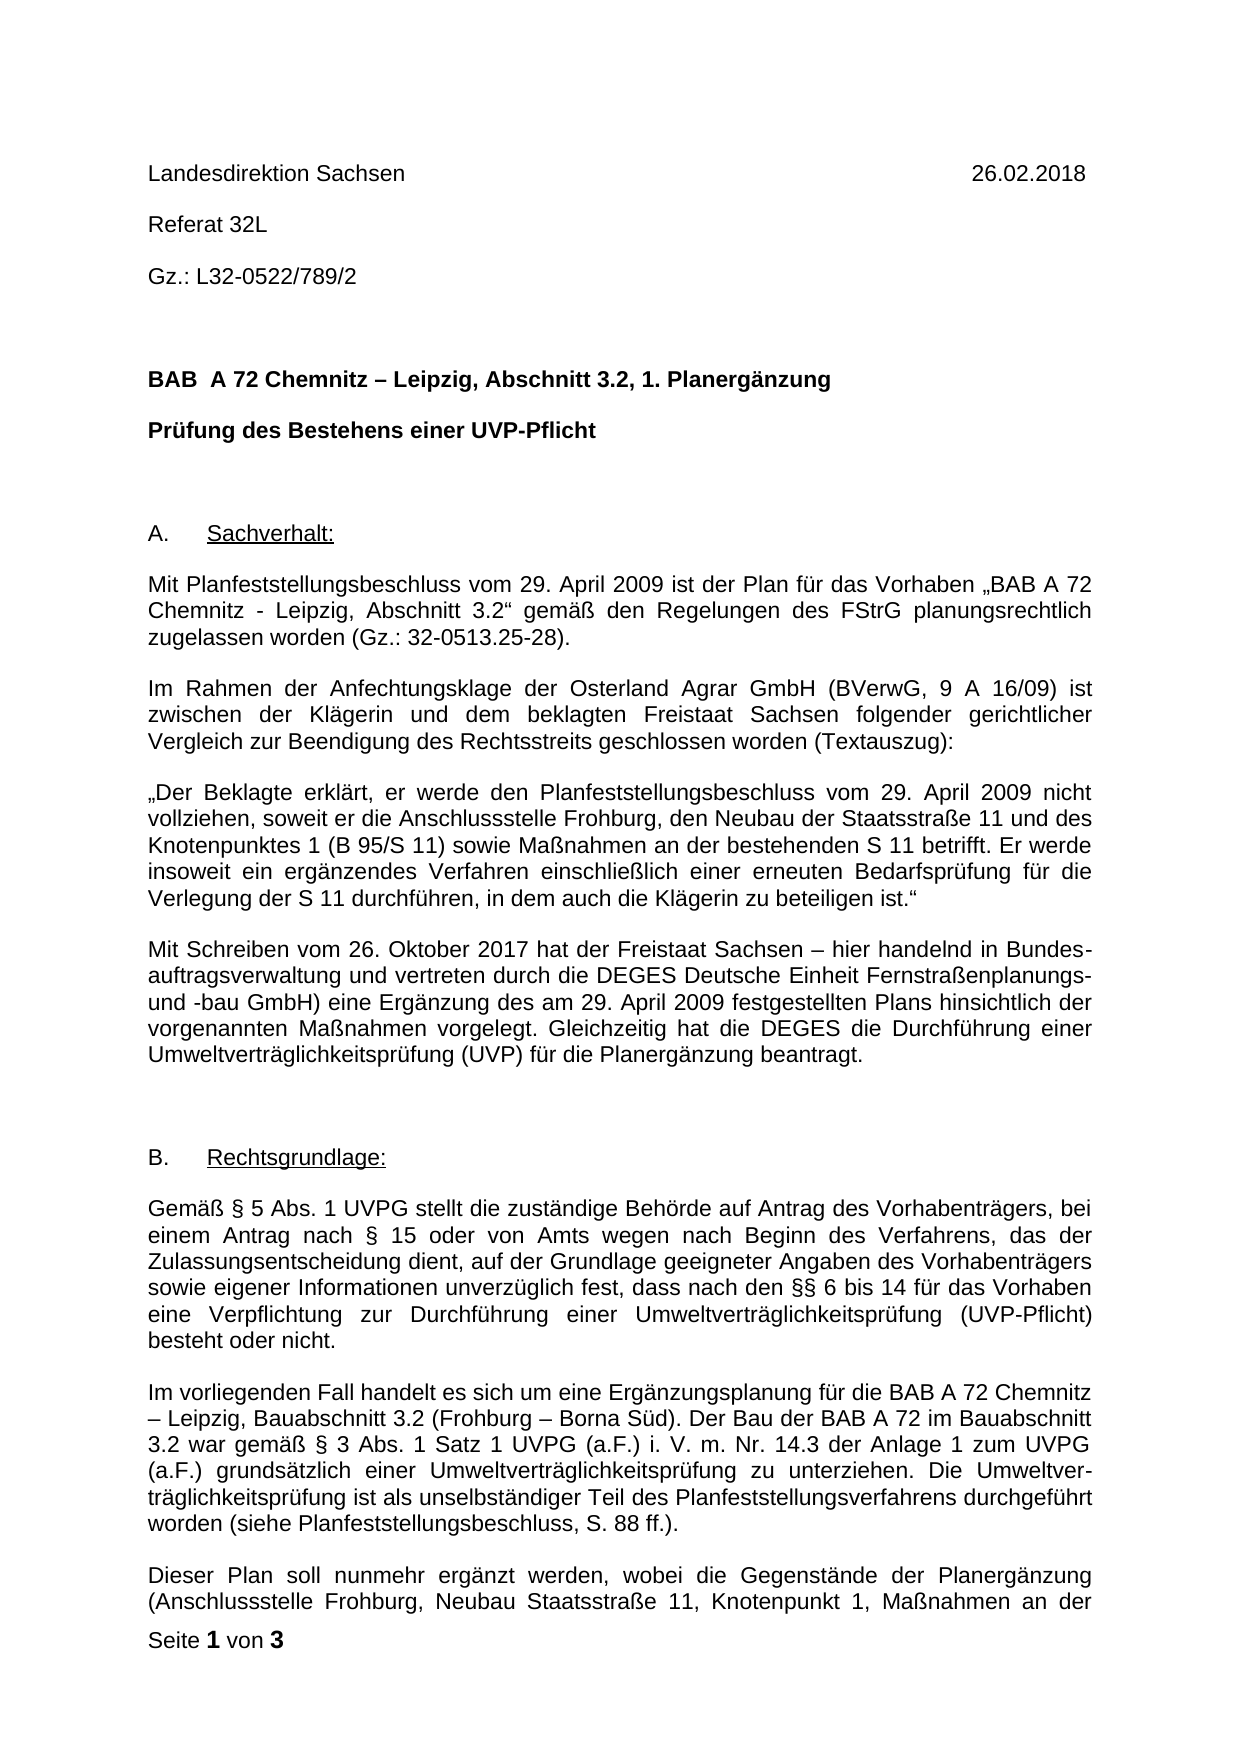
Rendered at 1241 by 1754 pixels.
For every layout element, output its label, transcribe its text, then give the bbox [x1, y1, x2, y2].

text Landesdirektion Sachsen 26.02.2018 [148, 160, 1093, 186]
text Gemäß § 5 Abs. 1 UVPG stellt die zuständige Behörde auf Antrag des Vorhabenträgers, bei einem Antrag nach § 15 oder von Amts wegen nach Beginn des Verfahrens, das der Zulassungsentscheidung dient, auf der Grundlage geeigneter Angaben des Vorhabenträgers sowie eigener Informationen unverzüglich fest, dass nach den §§ 6 bis 14 für das Vorhaben eine Verpflichtung zur Durchführung einer Umweltverträglichkeitsprüfung (UVP-Pflicht) besteht oder nicht. [148, 1195, 1093, 1353]
text Mit Planfeststellungsbeschluss vom 29. April 2009 ist der Plan für das Vorhaben „BAB A 72 Chemnitz - Leipzig, Abschnitt 3.2“ gemäß den Regelungen des FStrG planungsrechtlich zugelassen worden (Gz.: 32-0513.25-28). [148, 571, 1093, 650]
text Im vorliegenden Fall handelt es sich um eine Ergänzungsplanung für die BAB A 72 Chemnitz – Leipzig, Bauabschnitt 3.2 (Frohburg – Borna Süd). Der Bau der BAB A 72 im Bauabschnitt 3.2 war gemäß § 3 Abs. 1 Satz 1 UVPG (a.F.) i. V. m. Nr. 14.3 der Anlage 1 zum UVPG (a.F.) grundsätzlich einer Umweltverträglichkeitsprüfung zu unterziehen. Die Umweltverträglichkeitsprüfung ist als unselbständiger Teil des Planfeststellungsverfahrens durchgeführt worden (siehe Planfeststellungsbeschluss, S. 88 ff.). [148, 1378, 1093, 1537]
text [148, 1562, 1093, 1614]
text Referat 32L [148, 211, 1093, 238]
text A. Sachverhalt: [148, 519, 1093, 546]
text B. Rechtsgrundlage: [148, 1144, 1093, 1170]
text „Der Beklagte erklärt, er werde den Planfeststellungsbeschluss vom 29. April 2009 nicht vollziehen, soweit er die Anschlussstelle Frohburg, den Neubau der Staatsstraße 11 und des Knotenpunktes 1 (B 95/S 11) sowie Maßnahmen an der bestehenden S 11 betrifft. Er werde insoweit ein ergänzendes Verfahren einschließlich einer erneuten Bedarfsprüfung für die Verlegung der S 11 durchführen, in dem auch die Klägerin zu beteiligen ist.“ [148, 779, 1093, 911]
text Mit Schreiben vom 26. Oktober 2017 hat der Freistaat Sachsen – hier handelnd in Bundesauftragsverwaltung und vertreten durch die DEGES Deutsche Einheit Fernstraßenplanungs- und -bau GmbH) eine Ergänzung des am 29. April 2009 festgestellten Plans hinsichtlich der vorgenannten Maßnahmen vorgelegt. Gleichzeitig hat die DEGES die Durchführung einer Umweltverträglichkeitsprüfung (UVP) für die Planergänzung beantragt. [148, 936, 1093, 1068]
text Prüfung des Bestehens einer UVP-Pflicht [148, 417, 1093, 443]
text Gz.: L32-0522/789/2 [148, 263, 1093, 289]
text BAB A 72 Chemnitz – Leipzig, Abschnitt 3.2, 1. Planergänzung [148, 366, 1093, 392]
text Im Rahmen der Anfechtungsklage der Osterland Agrar GmbH (BVerwG, 9 A 16/09) ist zwischen der Klägerin und dem beklagten Freistaat Sachsen folgender gerichtlicher Vergleich zur Beendigung des Rechtsstreits geschlossen worden (Textauszug): [148, 675, 1093, 754]
